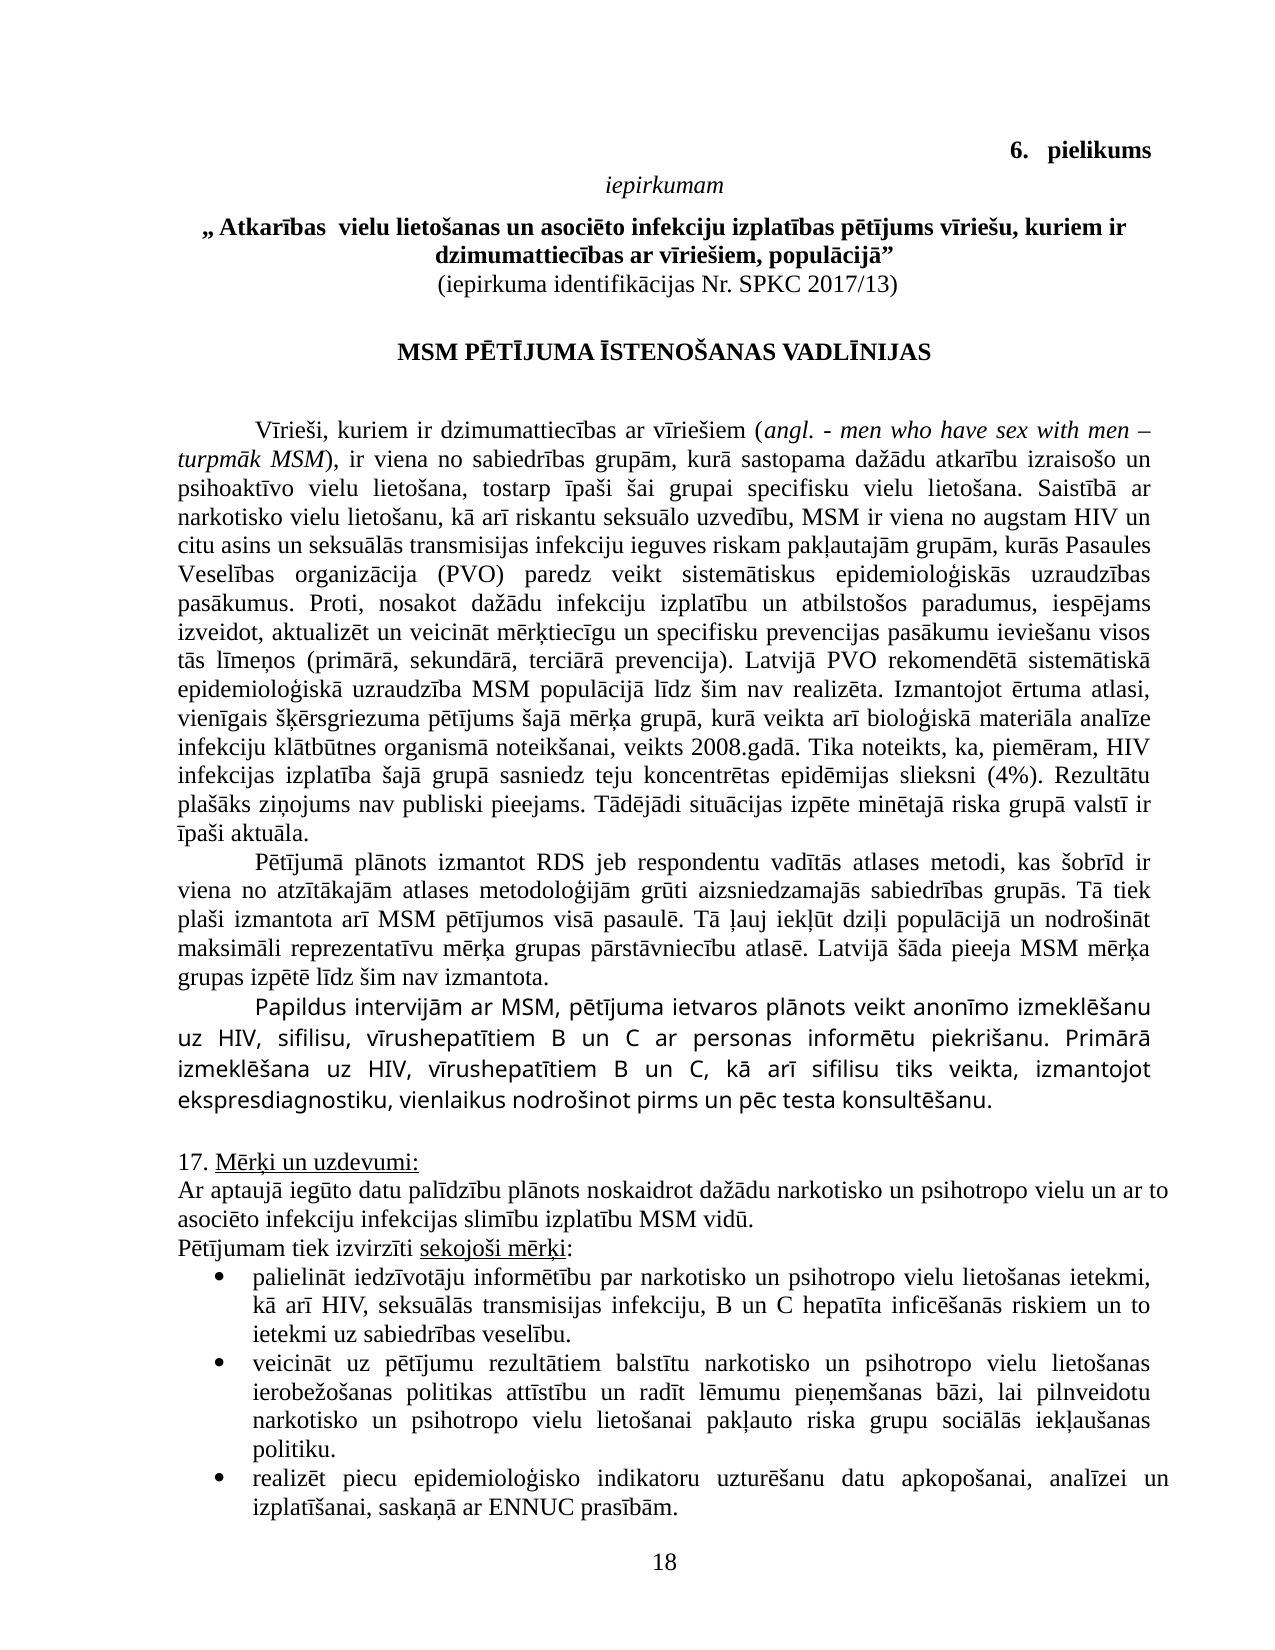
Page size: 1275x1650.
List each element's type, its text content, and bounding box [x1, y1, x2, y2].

text Pētījumam tiek izvirzīti sekojoši mērķi: [177, 1233, 1169, 1262]
text (iepirkuma identifikācijas Nr. SPKC 2017/13) [177, 269, 1152, 298]
list pielikums [177, 136, 1152, 164]
text Ar aptaujā iegūto datu palīdzību plānots noskaidrot dažādu narkotisko un psihotropo vielu un ar to asociēto infekciju infekcijas slimību izplatību MSM vidū. [177, 1176, 1169, 1233]
text iepirkumam [177, 171, 1152, 199]
text Pētījumā plānots izmantot RDS jeb respondentu vadītās atlases metodi, kas šobrīd ir viena no atzītākajām atlases metodoloģijām grūti aizsniedzamajās sabiedrības grupās. Tā tiek plaši izmantota arī MSM pētījumos visā pasaulē. Tā ļauj iekļūt dziļi populācijā un nodrošināt maksimāli reprezentatīvu mērķa grupas pārstāvniecību atlasē. Latvijā šāda pieeja MSM mērķa grupas izpētē līdz šim nav izmantota. [177, 847, 1152, 991]
list palielināt iedzīvotāju informētību par narkotisko un psihotropo vielu lietošanas ietekmi, kā arī HIV, seksuālās transmisijas infekciju, B un C hepatīta inficēšanās riskiem un to ietekmi uz sabiedrības veselību. [215, 1262, 1152, 1348]
text „ Atkarības vielu lietošanas un asociēto infekciju izplatības pētījums vīriešu, kuriem ir dzimumattiecības ar vīriešiem, populācijā” [177, 212, 1152, 269]
text Papildus intervijām ar MSM, pētījuma ietvaros plānots veikt anonīmo izmeklēšanu uz HIV, sifilisu, vīrushepatītiem B un C ar personas informētu piekrišanu. Primārā izmeklēšana uz HIV, vīrushepatītiem B un C, kā arī sifilisu tiks veikta, izmantojot ekspresdiagnostiku, vienlaikus nodrošinot pirms un pēc testa konsultēšanu. [177, 991, 1152, 1116]
list Mērķi un uzdevumi: [177, 1147, 1152, 1176]
list realizēt piecu epidemioloģisko indikatoru uzturēšanu datu apkopošanai, analīzei un izplatīšanai, saskaņā ar ENNUC prasībām. [215, 1463, 1169, 1521]
list veicināt uz pētījumu rezultātiem balstītu narkotisko un psihotropo vielu lietošanas ierobežošanas politikas attīstību un radīt pieņemšanas bāzi, lai pilnveidotu narkotisko un psihotropo vielu lietošanai pakļauto riska grupu sociālās iekļaušanas politiku. [215, 1348, 1152, 1463]
text Vīrieši, kuriem ir dzimumattiecības ar vīriešiem (angl. - men who have sex with men – turpmāk MSM), ir viena no sabiedrības grupām, kurā sastopama dažādu atkarību izraisošo un psihoaktīvo vielu lietošana, tostarp īpaši šai grupai specifisku vielu lietošana. Saistībā ar narkotisko vielu lietošanu, kā arī riskantu seksuālo uzvedību, MSM ir viena no augstam HIV un citu asins un seksuālās transmisijas infekciju ieguves riskam pakļautajām grupām, kurās Pasaules Veselības organizācija (PVO) paredz veikt sistemātiskus epidemioloģiskās uzraudzības pasākumus. Proti, nosakot dažādu infekciju izplatību un atbilstošos paradumus, iespējams izveidot, aktualizēt un veicināt mērķtiecīgu un specifisku prevencijas pasākumu ieviešanu visos tās līmeņos (primārā, sekundārā, terciārā prevencija). Latvijā PVO rekomendētā sistemātiskā epidemioloģiskā uzraudzība MSM populācijā līdz šim nav realizēta. Izmantojot ērtuma atlasi, vienīgais šķērsgriezuma pētījums šajā mērķa grupā, kurā veikta arī bioloģiskā materiāla analīze infekciju klātbūtnes organismā noteikšanai, veikts 2008.gadā. Tika noteikts, ka, piemēram, HIV infekcijas izplatība šajā grupā sasniedz teju koncentrētas epidēmijas slieksni (4%). Rezultātu plašāks ziņojums nav publiski pieejams. Tādējādi situācijas izpēte minētajā riska grupā valstī ir īpaši aktuāla. [177, 416, 1152, 847]
text MSM PĒTĪJUMA ĪSTENOŠANAS VADLĪNIJAS [177, 337, 1152, 366]
